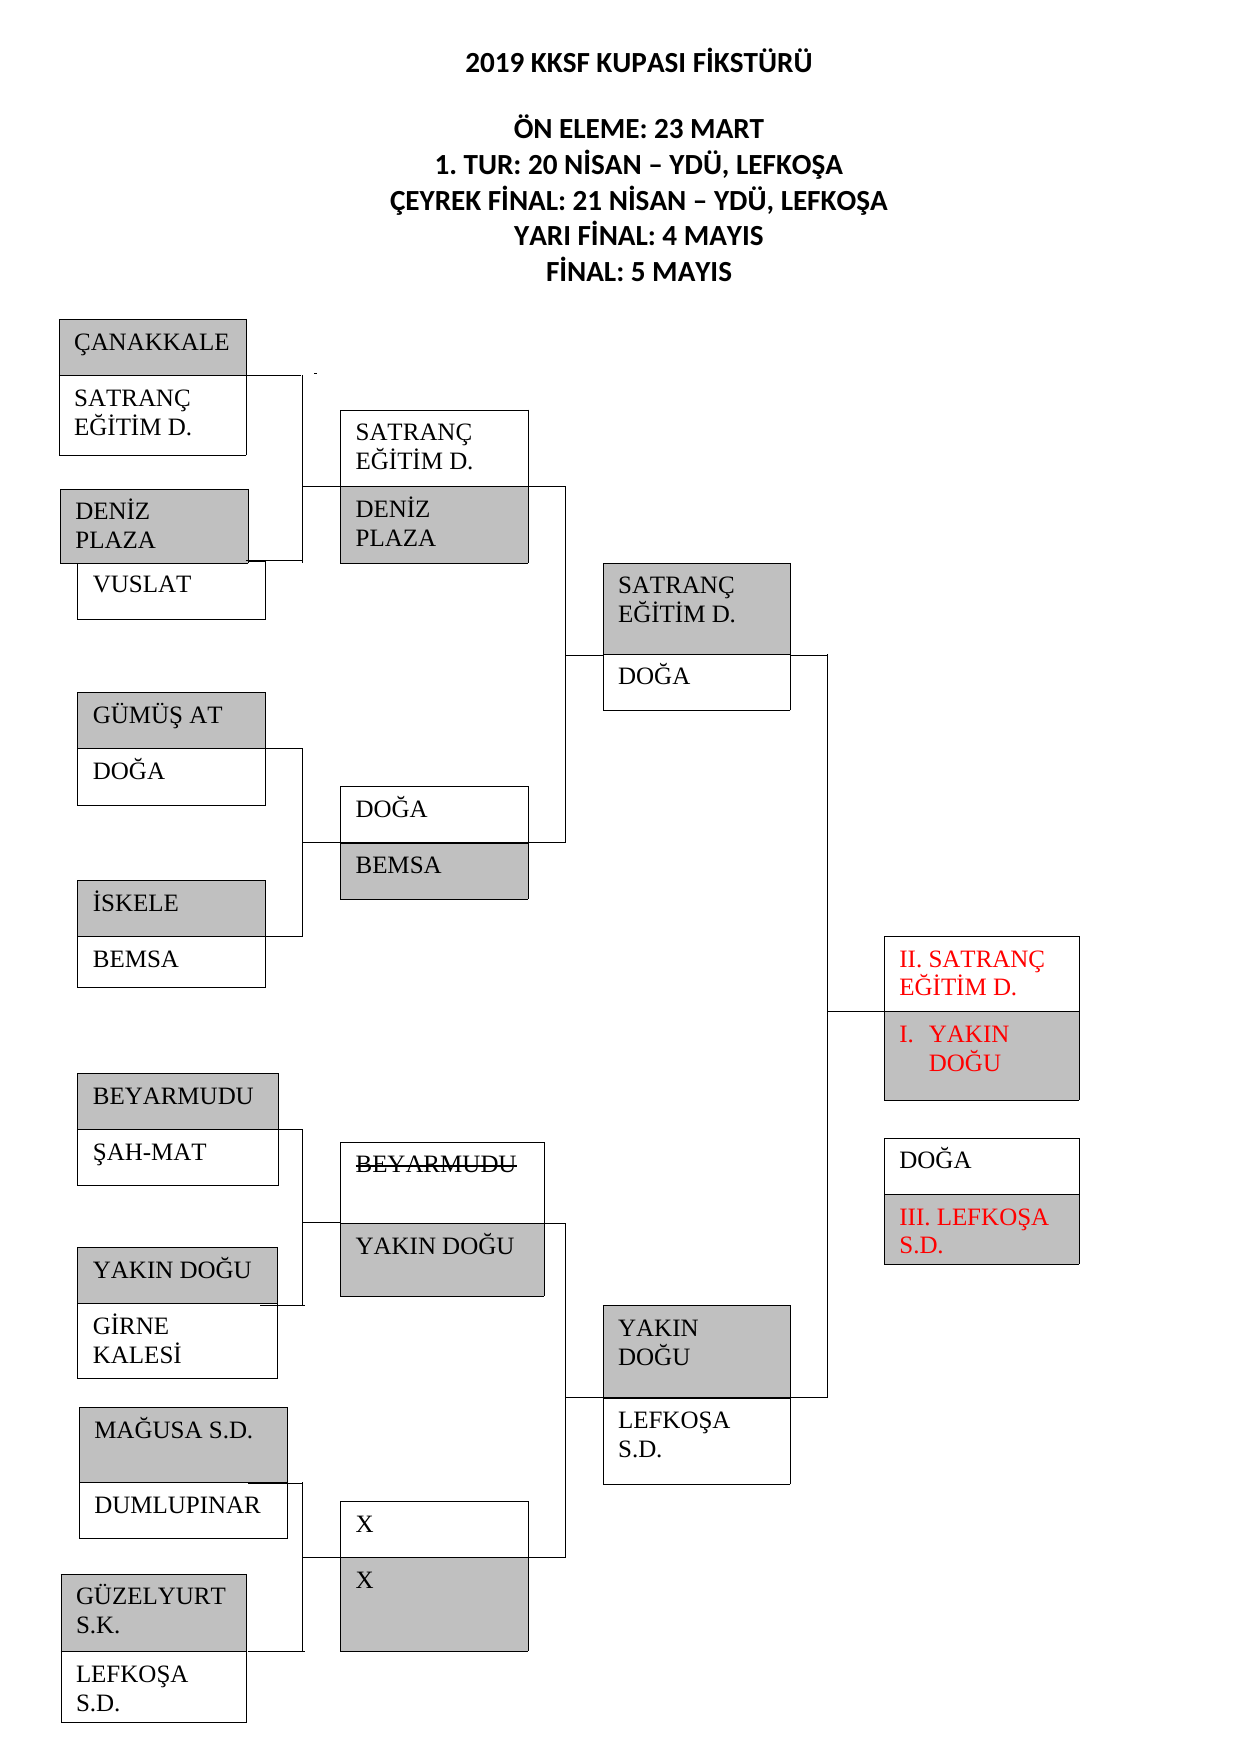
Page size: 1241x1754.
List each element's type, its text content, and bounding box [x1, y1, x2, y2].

text 2019 KKSF KUPASI FİKSTÜRÜ [97, 44, 1181, 80]
text Ü [828, 1054, 1181, 1247]
list F [828, 861, 1181, 1054]
text YARI FİNAL: 4 MAYIS [97, 217, 1181, 253]
text ÇEYREK FİNAL: 21 NİSAN – YDÜ, LEFKOŞA [97, 182, 1181, 217]
text FİNAL: 5 MAYIS [97, 253, 1181, 289]
list F [59, 861, 827, 1054]
text 1. TUR: 20 NİSAN – YDÜ, LEFKOŞA [97, 146, 1181, 182]
text ÖN ELEME: 23 MART [97, 111, 1181, 146]
text Ü [59, 1054, 827, 1247]
